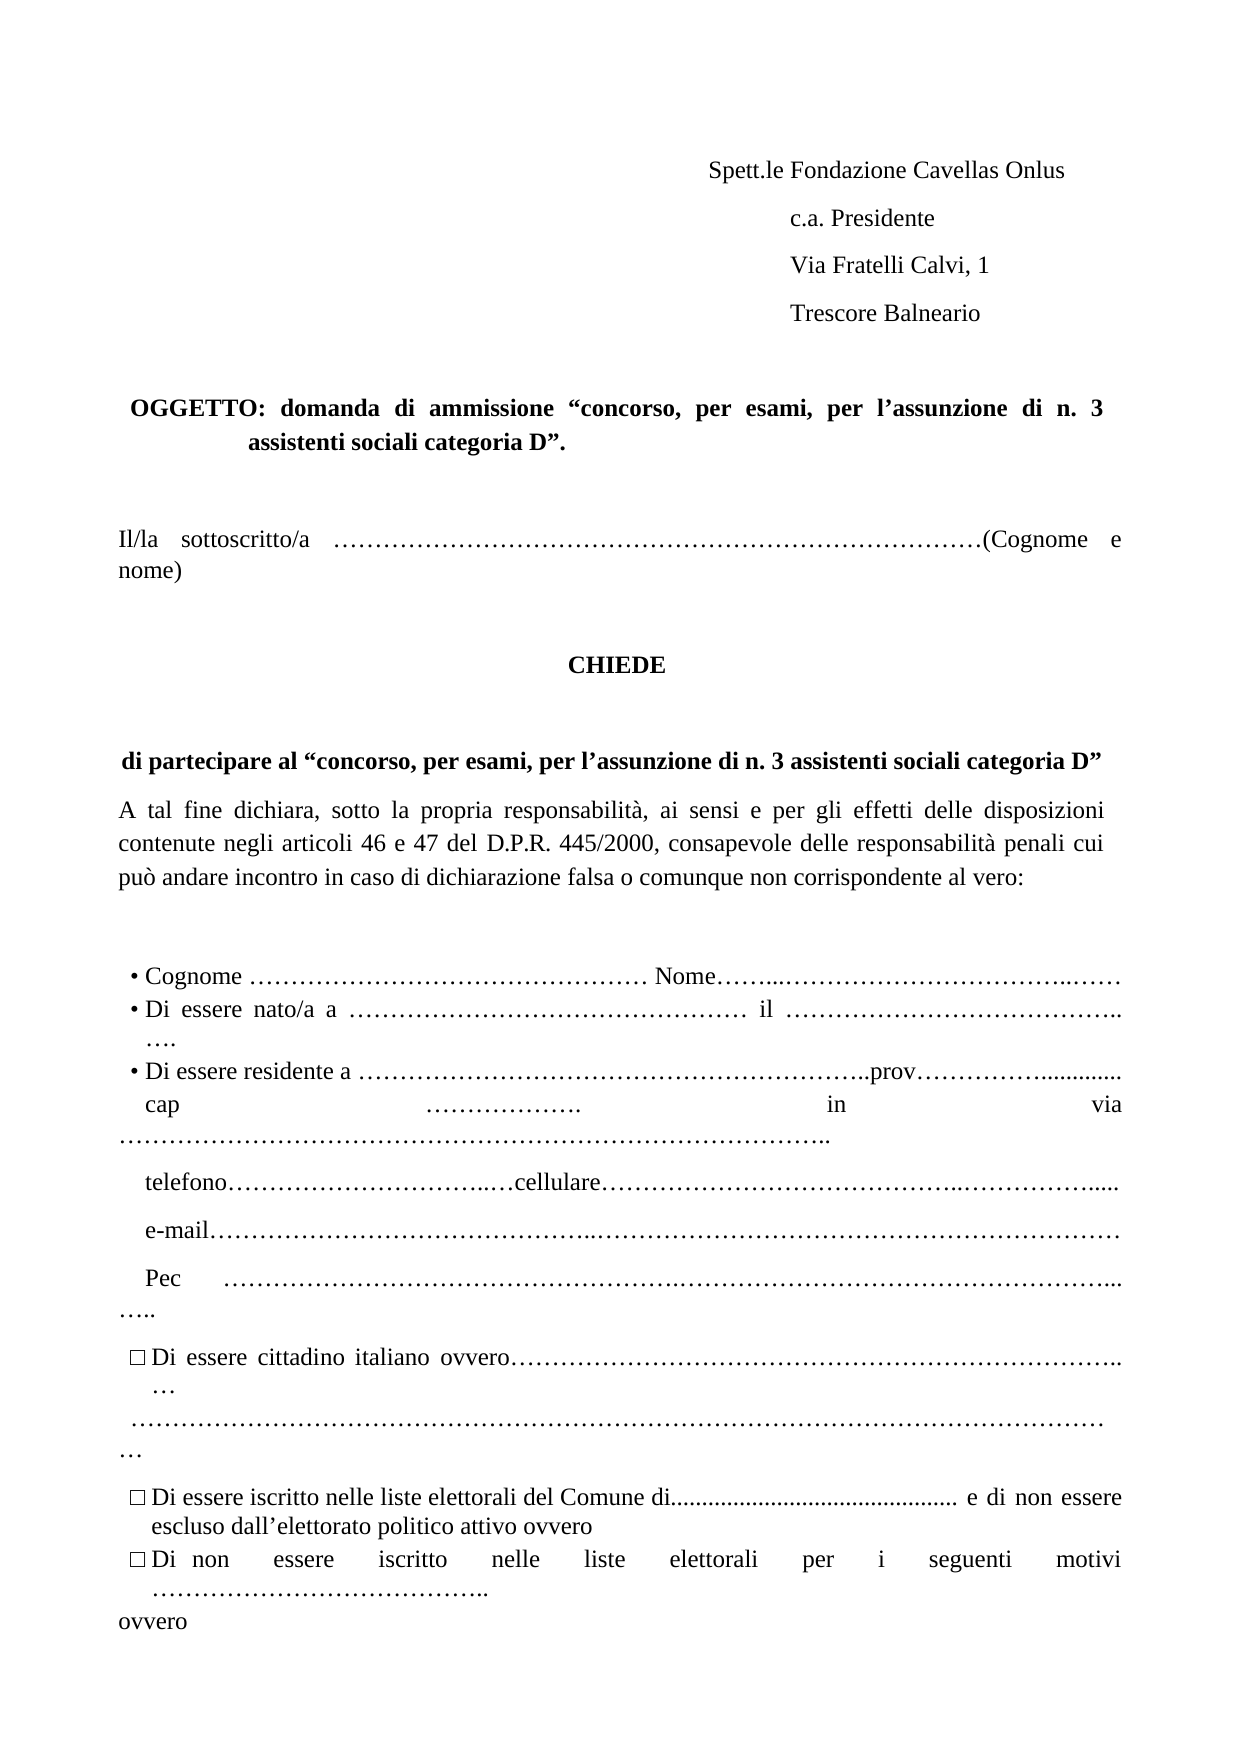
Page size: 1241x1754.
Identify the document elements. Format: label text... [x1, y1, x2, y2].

text Pec ……………………………………………….……………………………………………...….. [118, 1263, 1122, 1323]
text e-mail………………………………………..……………………………………………………… [118, 1215, 1122, 1244]
text Via Fratelli Calvi, 1 [765, 250, 1122, 279]
text telefono…………………………..…cellulare……………………………………..……………..... [118, 1167, 1122, 1196]
subtitle CHIEDE [125, 650, 1109, 679]
text ………………………………………………………………………………………………………… [118, 1403, 1122, 1463]
text ovvero [118, 1606, 1122, 1634]
list Di essere residente a ……………………………………………………..prov……………............. [130, 1056, 1122, 1084]
text Trescore Balneario [765, 298, 1122, 327]
subtitle di partecipare al “concorso, per esami, per l’assunzione di n. 3 assistenti sociali categoria D” [121, 746, 1104, 774]
text cap ………………. in via ………………………………………………………………………….. [118, 1089, 1122, 1148]
list Di essere iscritto nelle liste elettorali del Comune di e di non essere escluso dall’elettorato politico attivo ovvero [130, 1482, 1122, 1540]
text c.a. Presidente [765, 203, 1122, 231]
text Il/la sottoscritto/a ……………………………………………………………………(Cognome e nome) [118, 524, 1122, 584]
text Spett.le Fondazione Cavellas Onlus [634, 155, 1122, 184]
subtitle OGGETTO: domanda di ammissione “concorso, per esami, per l’assunzione di n. 3 assistenti sociali categoria D”. [130, 393, 1104, 455]
list Cognome ………………………………………… Nome……...……………………………..…… [130, 961, 1122, 990]
text A tal fine dichiara, sotto la propria responsabilità, ai sensi e per gli effetti delle disposizioni contenute negli articoli 46 e 47 del D.P.R. 445/2000, consapevole delle responsabilità penali cui può andare incontro in caso di dichiarazione falsa o comunque non corrispondente al vero: [118, 796, 1104, 890]
list Di essere nato/a a ………………………………………… il …………………………………..…. [130, 994, 1122, 1051]
list Di essere cittadino italiano ovvero………………………………………………………………..… [130, 1342, 1122, 1399]
list Di non essere iscritto nelle liste elettorali per i seguenti motivi ………………………………….. [130, 1544, 1122, 1602]
